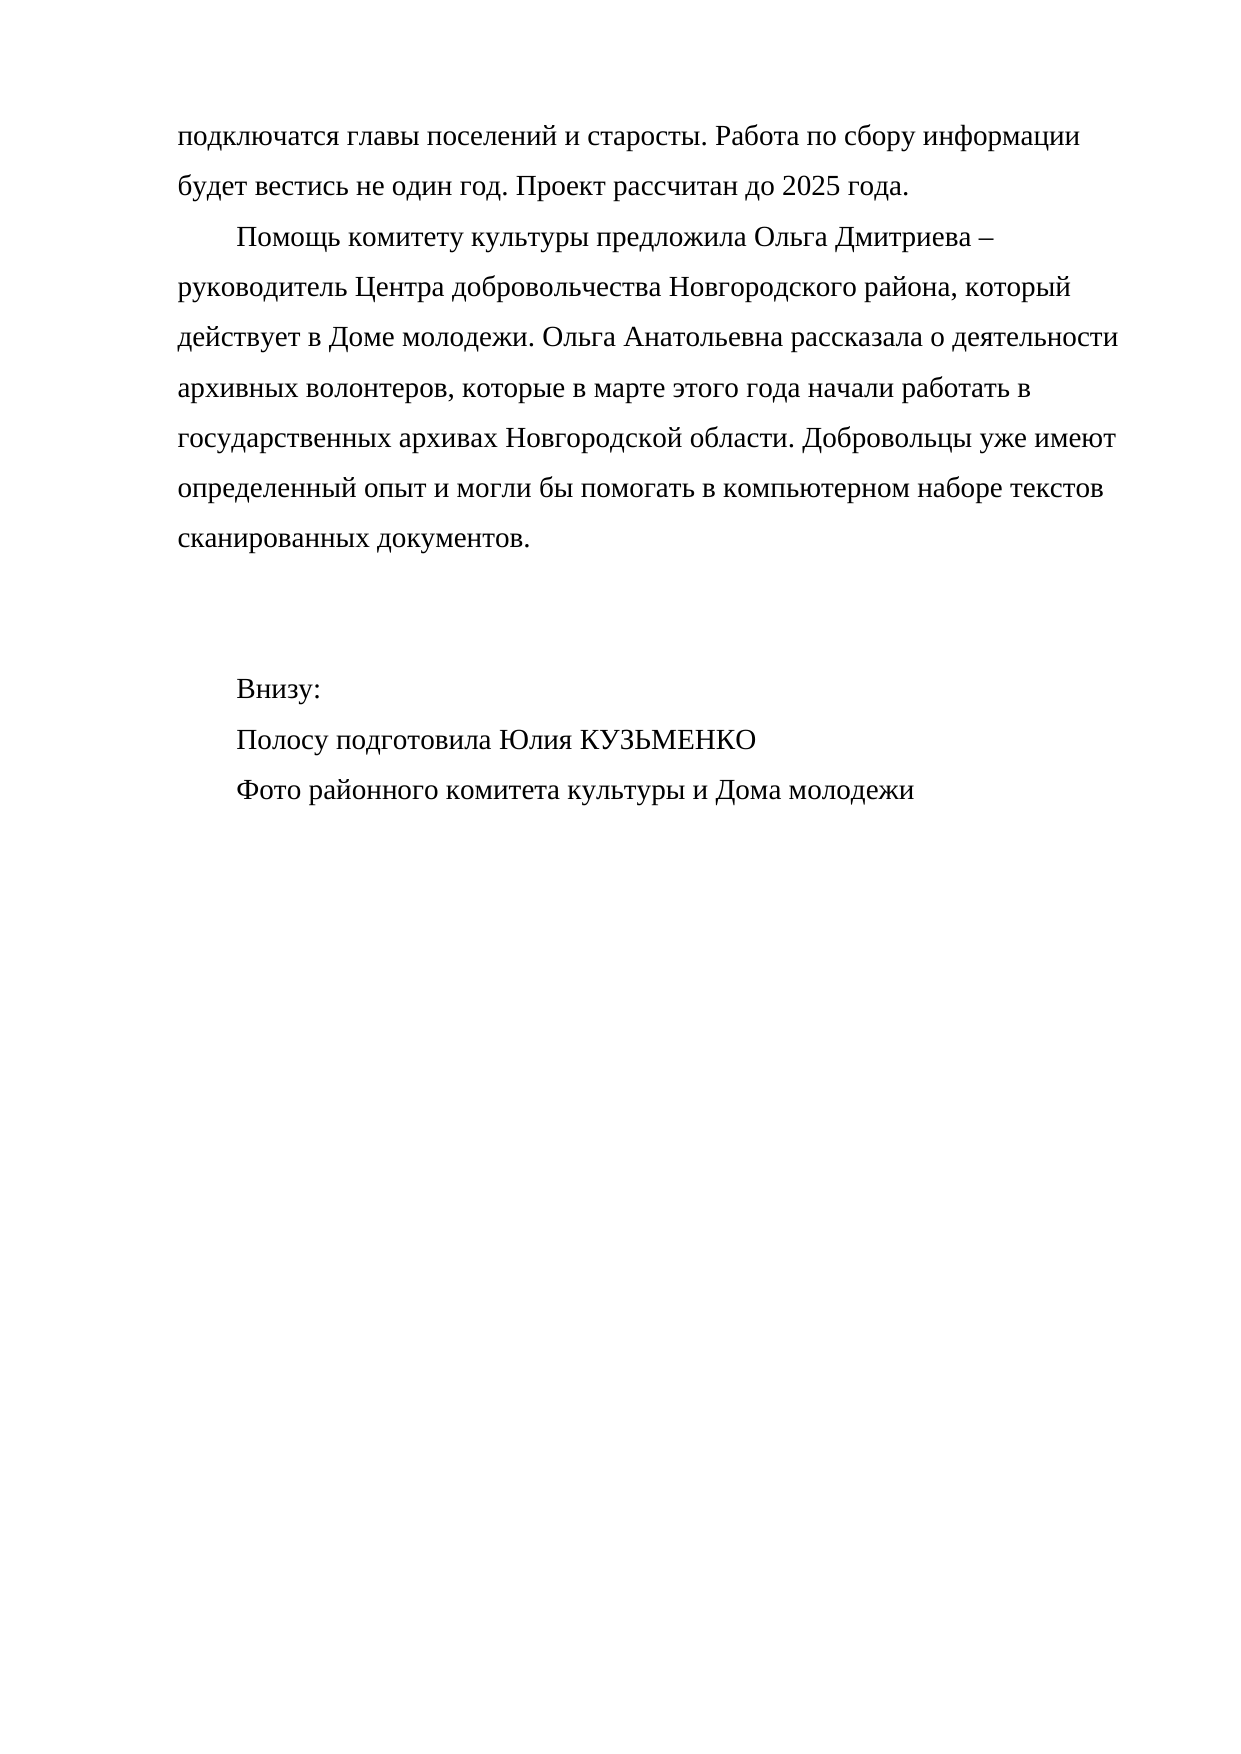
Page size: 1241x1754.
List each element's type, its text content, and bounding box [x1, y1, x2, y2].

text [177, 118, 1152, 202]
text Фото районного комитета культуры и Дома молодежи [177, 772, 1152, 806]
text Внизу: [177, 672, 1152, 705]
text Помощь комитету культуры предложила Ольга Дмитриева – руководитель Центра добровольчества Новгородского района, который действует в Доме молодежи. Ольга Анатольевна рассказала о деятельности архивных волонтеров, которые в марте этого года начали работать в государственных архивах Новгородской области. Добровольцы уже имеют определенный опыт и могли бы помогать в компьютерном наборе текстов сканированных документов. [177, 219, 1152, 554]
text Полосу подготовила Юлия КУЗЬМЕНКО [177, 722, 1152, 755]
